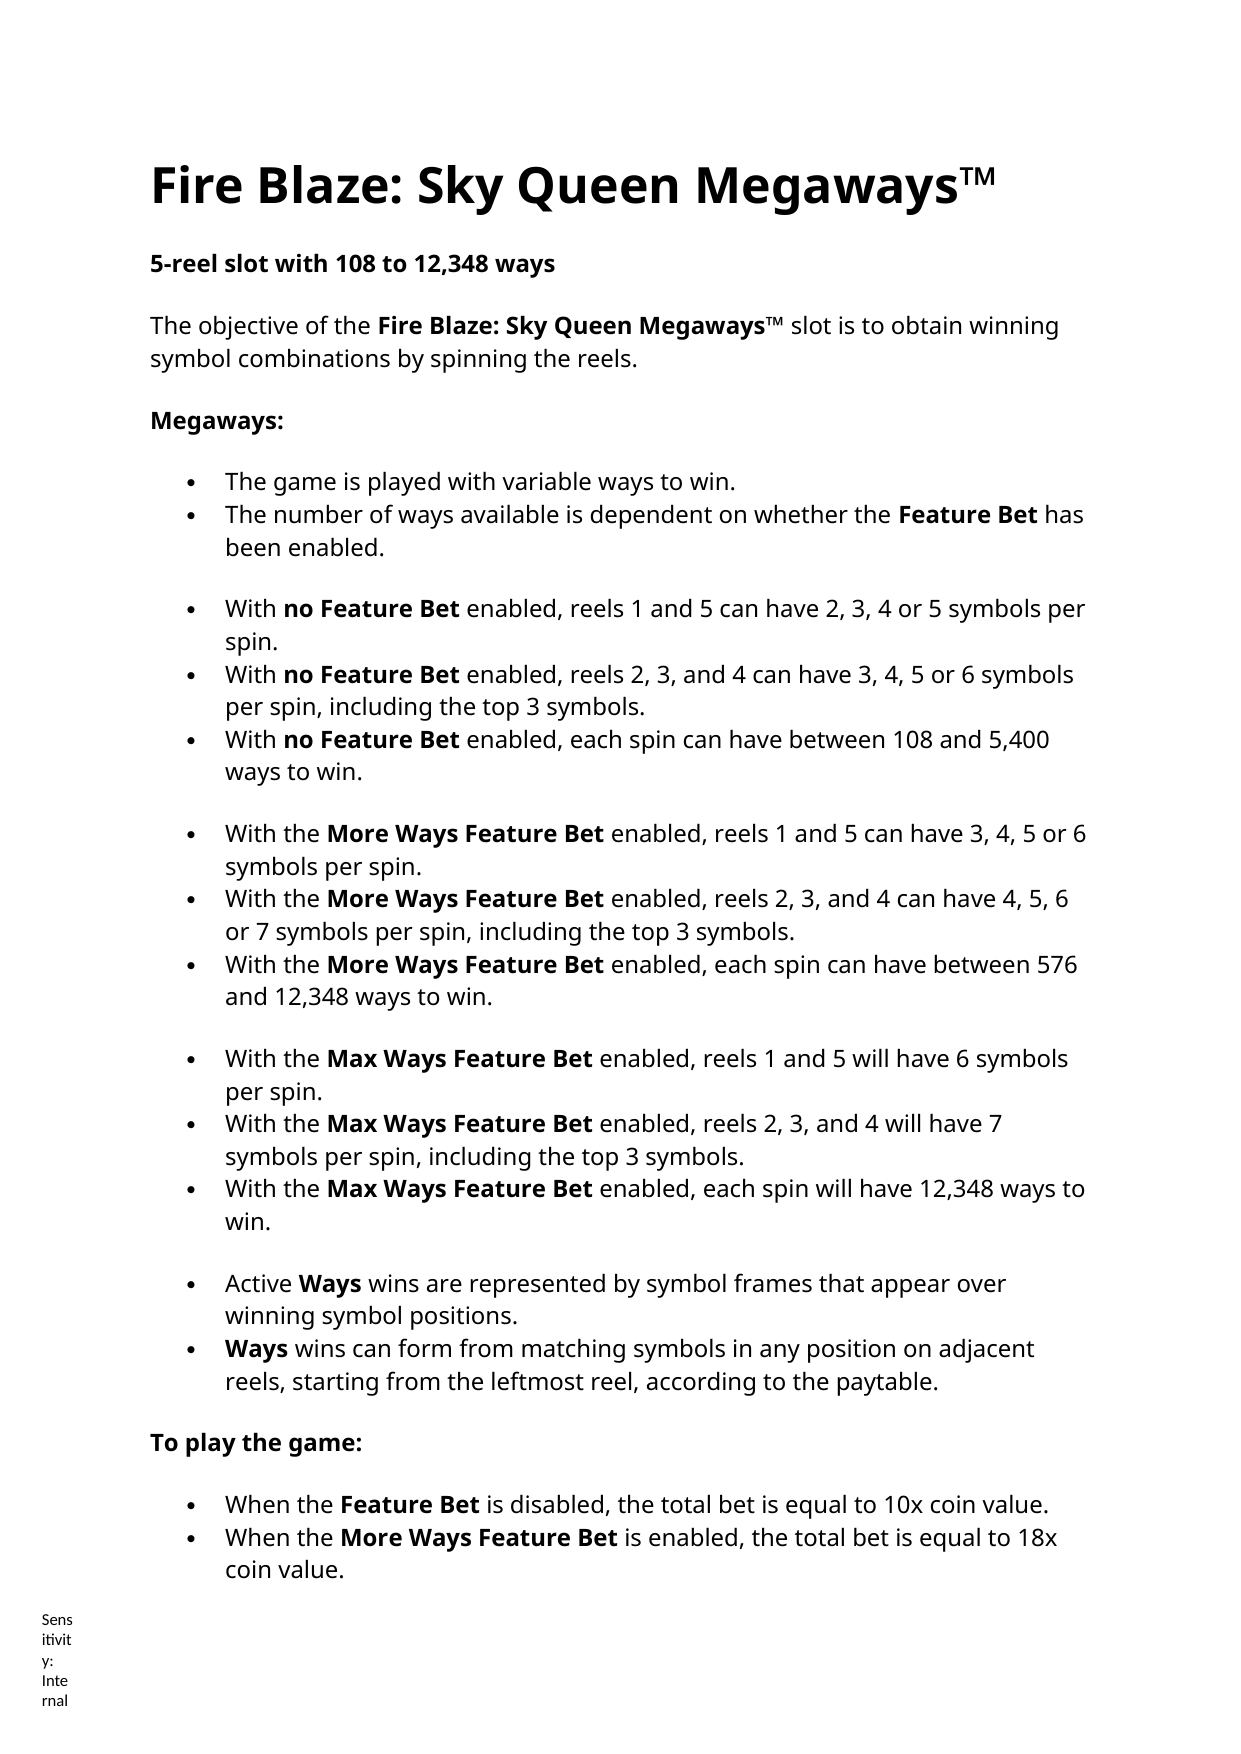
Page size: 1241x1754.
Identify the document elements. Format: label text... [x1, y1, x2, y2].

list The game is played with variable ways to win. [187, 465, 1090, 498]
list With the More Ways Feature Bet enabled, each spin can have between 576 and 12,348 ways to win. [187, 947, 1090, 1013]
text The objective of the Fire Blaze: Sky Queen Megaways™ slot is to obtain winning symbol combinations by spinning the reels. [150, 309, 1090, 374]
list When the Feature Bet is disabled, the total bet is equal to 10x coin value. [187, 1488, 1090, 1521]
list Ways wins can form from matching symbols in any position on adjacent reels, starting from the leftmost reel, according to the paytable. [187, 1332, 1090, 1397]
list With the Max Ways Feature Bet enabled, reels 1 and 5 will have 6 symbols per spin. [187, 1042, 1090, 1107]
list With the More Ways Feature Bet enabled, reels 1 and 5 can have 3, 4, 5 or 6 symbols per spin. [187, 817, 1090, 882]
list With the Max Ways Feature Bet enabled, each spin will have 12,348 ways to win. [187, 1172, 1090, 1237]
text Fire Blaze: Sky Queen Megaways™ [150, 150, 1090, 218]
list When the More Ways Feature Bet is enabled, the total bet is equal to 18x coin value. [187, 1521, 1090, 1586]
list With the Max Ways Feature Bet enabled, reels 2, 3, and 4 will have 7 symbols per spin, including the top 3 symbols. [187, 1107, 1090, 1172]
list The number of ways available is dependent on whether the Feature Bet has been enabled. [187, 498, 1090, 563]
list With the More Ways Feature Bet enabled, reels 2, 3, and 4 can have 4, 5, 6 or 7 symbols per spin, including the top 3 symbols. [187, 882, 1090, 947]
text Megaways: [150, 403, 1090, 436]
text To play the game: [150, 1426, 1090, 1459]
list With no Feature Bet enabled, each spin can have between 108 and 5,400 ways to win. [187, 723, 1090, 788]
text 5-reel slot with 108 to 12,348 ways [150, 247, 1090, 280]
list Active Ways wins are represented by symbol frames that appear over winning symbol positions. [187, 1267, 1090, 1332]
list With no Feature Bet enabled, reels 2, 3, and 4 can have 3, 4, 5 or 6 symbols per spin, including the top 3 symbols. [187, 657, 1090, 723]
list With no Feature Bet enabled, reels 1 and 5 can have 2, 3, 4 or 5 symbols per spin. [187, 592, 1090, 657]
